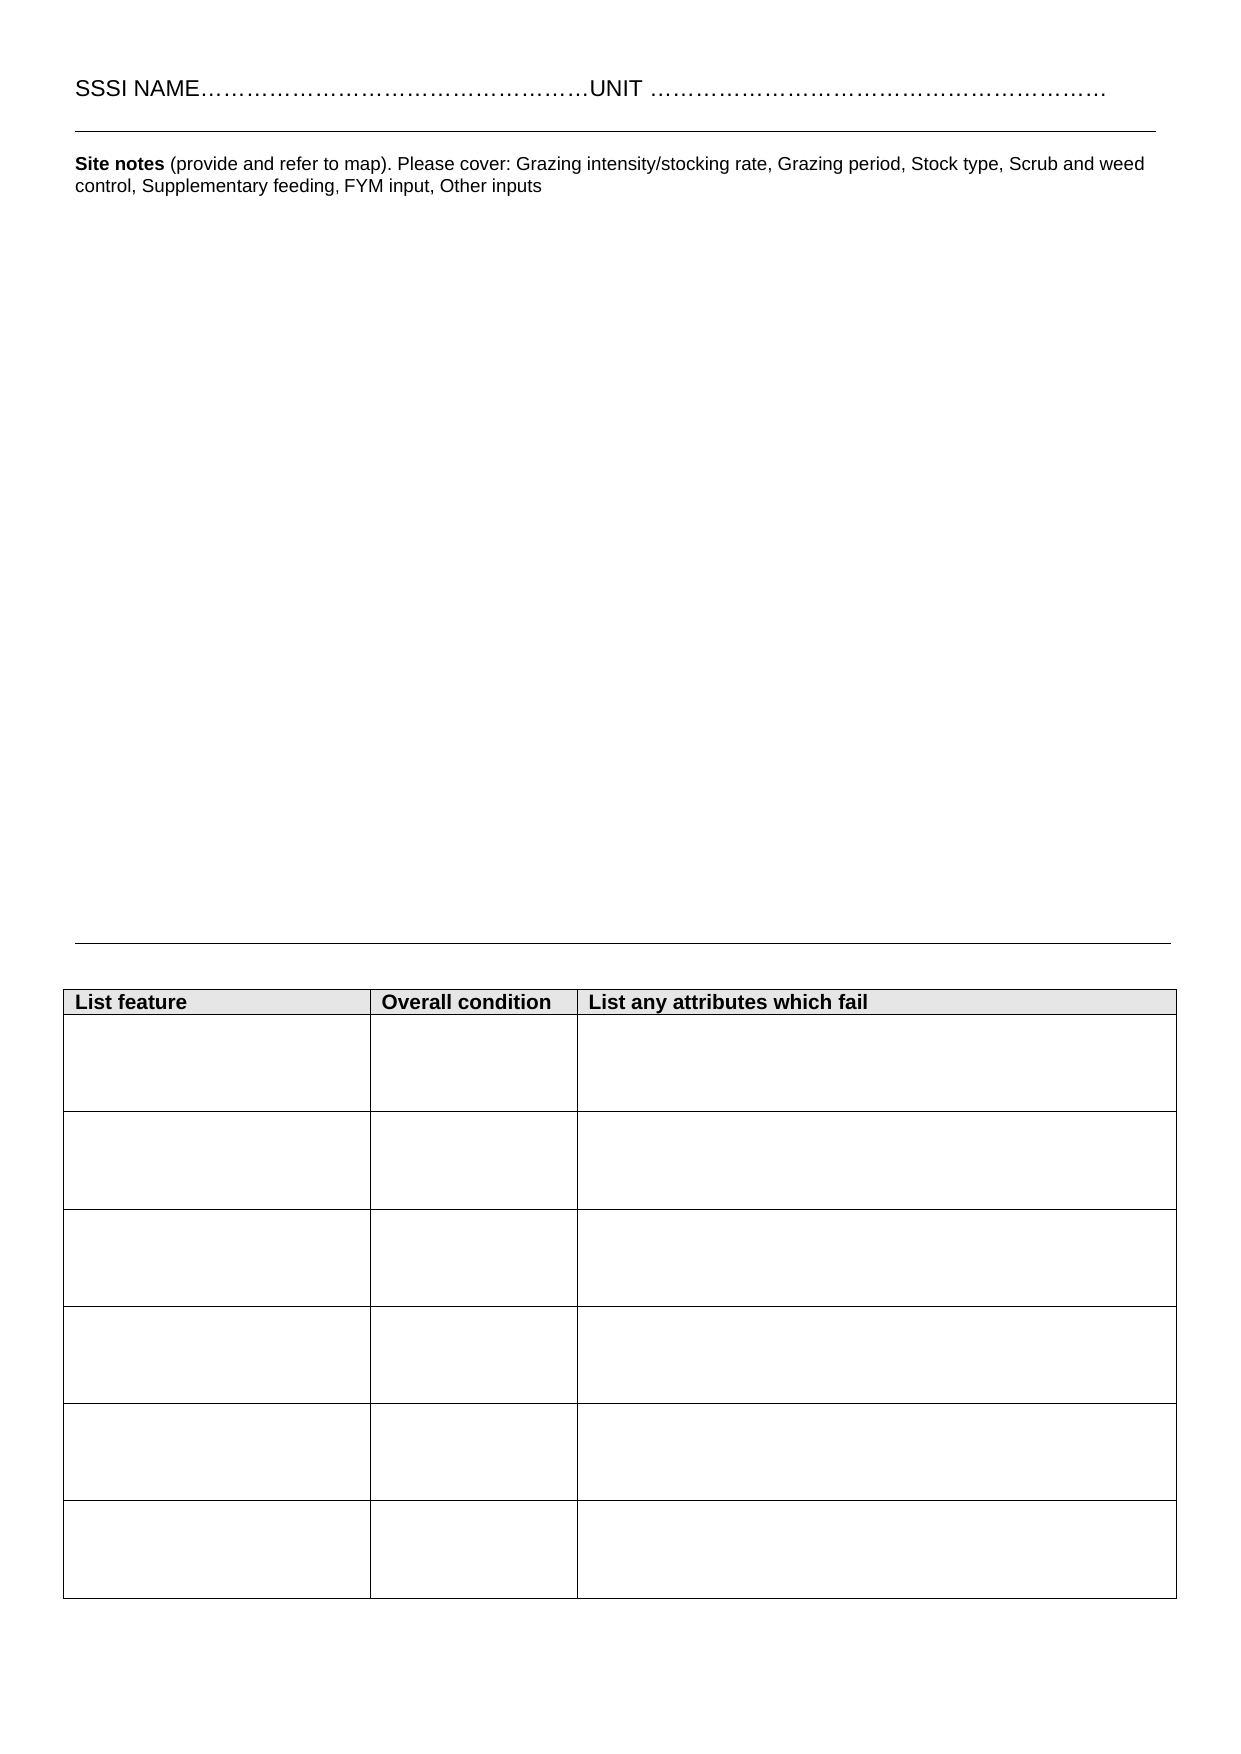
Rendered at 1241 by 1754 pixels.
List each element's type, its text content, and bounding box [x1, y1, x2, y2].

table_cell [578, 1112, 1176, 1208]
table_cell [371, 1307, 577, 1403]
table_cell [64, 1307, 370, 1403]
table_cell [371, 1015, 577, 1111]
text Site notes (provide and refer to map). Please cover: Grazing intensity/stocking rate, Grazing period, Stock type, Scrub and weed control, Supplementary feeding, FYM input, Other inputs [75, 153, 1165, 196]
table_cell [371, 1112, 577, 1208]
table_header List feature [64, 990, 370, 1014]
table_cell [371, 1501, 577, 1598]
table_header List any attributes which fail [578, 990, 1176, 1014]
table_cell [578, 1404, 1176, 1500]
table_cell [64, 1404, 370, 1500]
table_cell [578, 1501, 1176, 1598]
table_cell [578, 1307, 1176, 1403]
table_cell [578, 1210, 1176, 1306]
table_header Overall condition [371, 990, 577, 1014]
table_cell [578, 1015, 1176, 1111]
table_cell [64, 1112, 370, 1208]
table_cell [64, 1015, 370, 1111]
table_cell [64, 1501, 370, 1598]
table_cell [371, 1404, 577, 1500]
table_cell [64, 1210, 370, 1306]
table_cell [371, 1210, 577, 1306]
